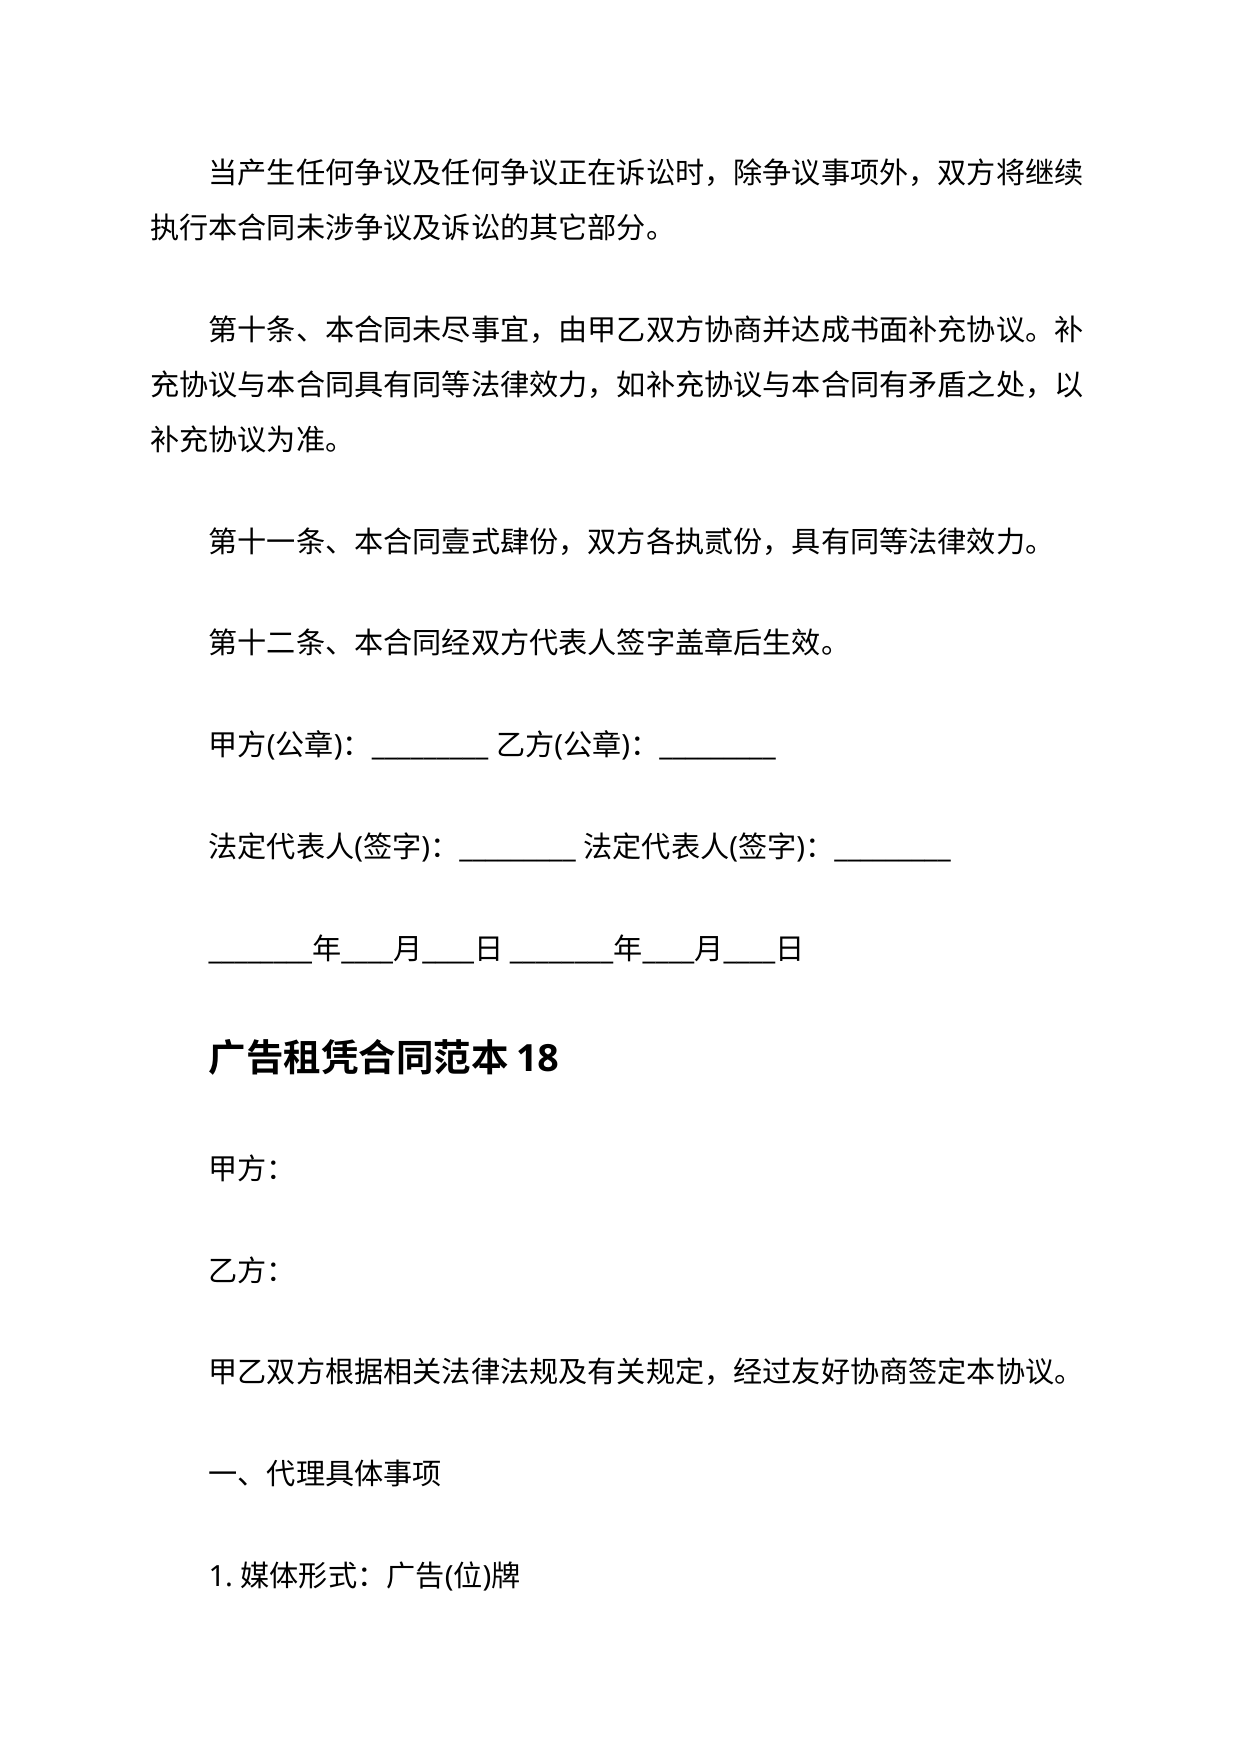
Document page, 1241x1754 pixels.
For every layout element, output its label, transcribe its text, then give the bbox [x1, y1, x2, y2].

text 1. 媒体形式：广告(位)牌 [150, 1552, 1090, 1595]
text 甲方(公章)：_________ 乙方(公章)：_________ [150, 722, 1090, 764]
text ________年____月____日 ________年____月____日 [150, 926, 1090, 968]
text 当产生任何争议及任何争议正在诉讼时，除争议事项外，双方将继续执行本合同未涉争议及诉讼的其它部分。 [150, 150, 1090, 247]
text 第十一条、本合同壹式肆份，双方各执贰份，具有同等法律效力。 [150, 518, 1090, 561]
text 甲乙双方根据相关法律法规及有关规定，经过友好协商签定本协议。 [150, 1349, 1090, 1391]
text 广告租凭合同范本18 [150, 1028, 1090, 1082]
text 第十二条、本合同经双方代表人签字盖章后生效。 [150, 620, 1090, 662]
text 甲方： [150, 1145, 1090, 1188]
text 法定代表人(签字)：_________ 法定代表人(签字)：_________ [150, 824, 1090, 866]
text 乙方： [150, 1247, 1090, 1289]
text 一、代理具体事项 [150, 1451, 1090, 1493]
text 第十条、本合同未尽事宜，由甲乙双方协商并达成书面补充协议。补充协议与本合同具有同等法律效力，如补充协议与本合同有矛盾之处，以补充协议为准。 [150, 307, 1090, 459]
